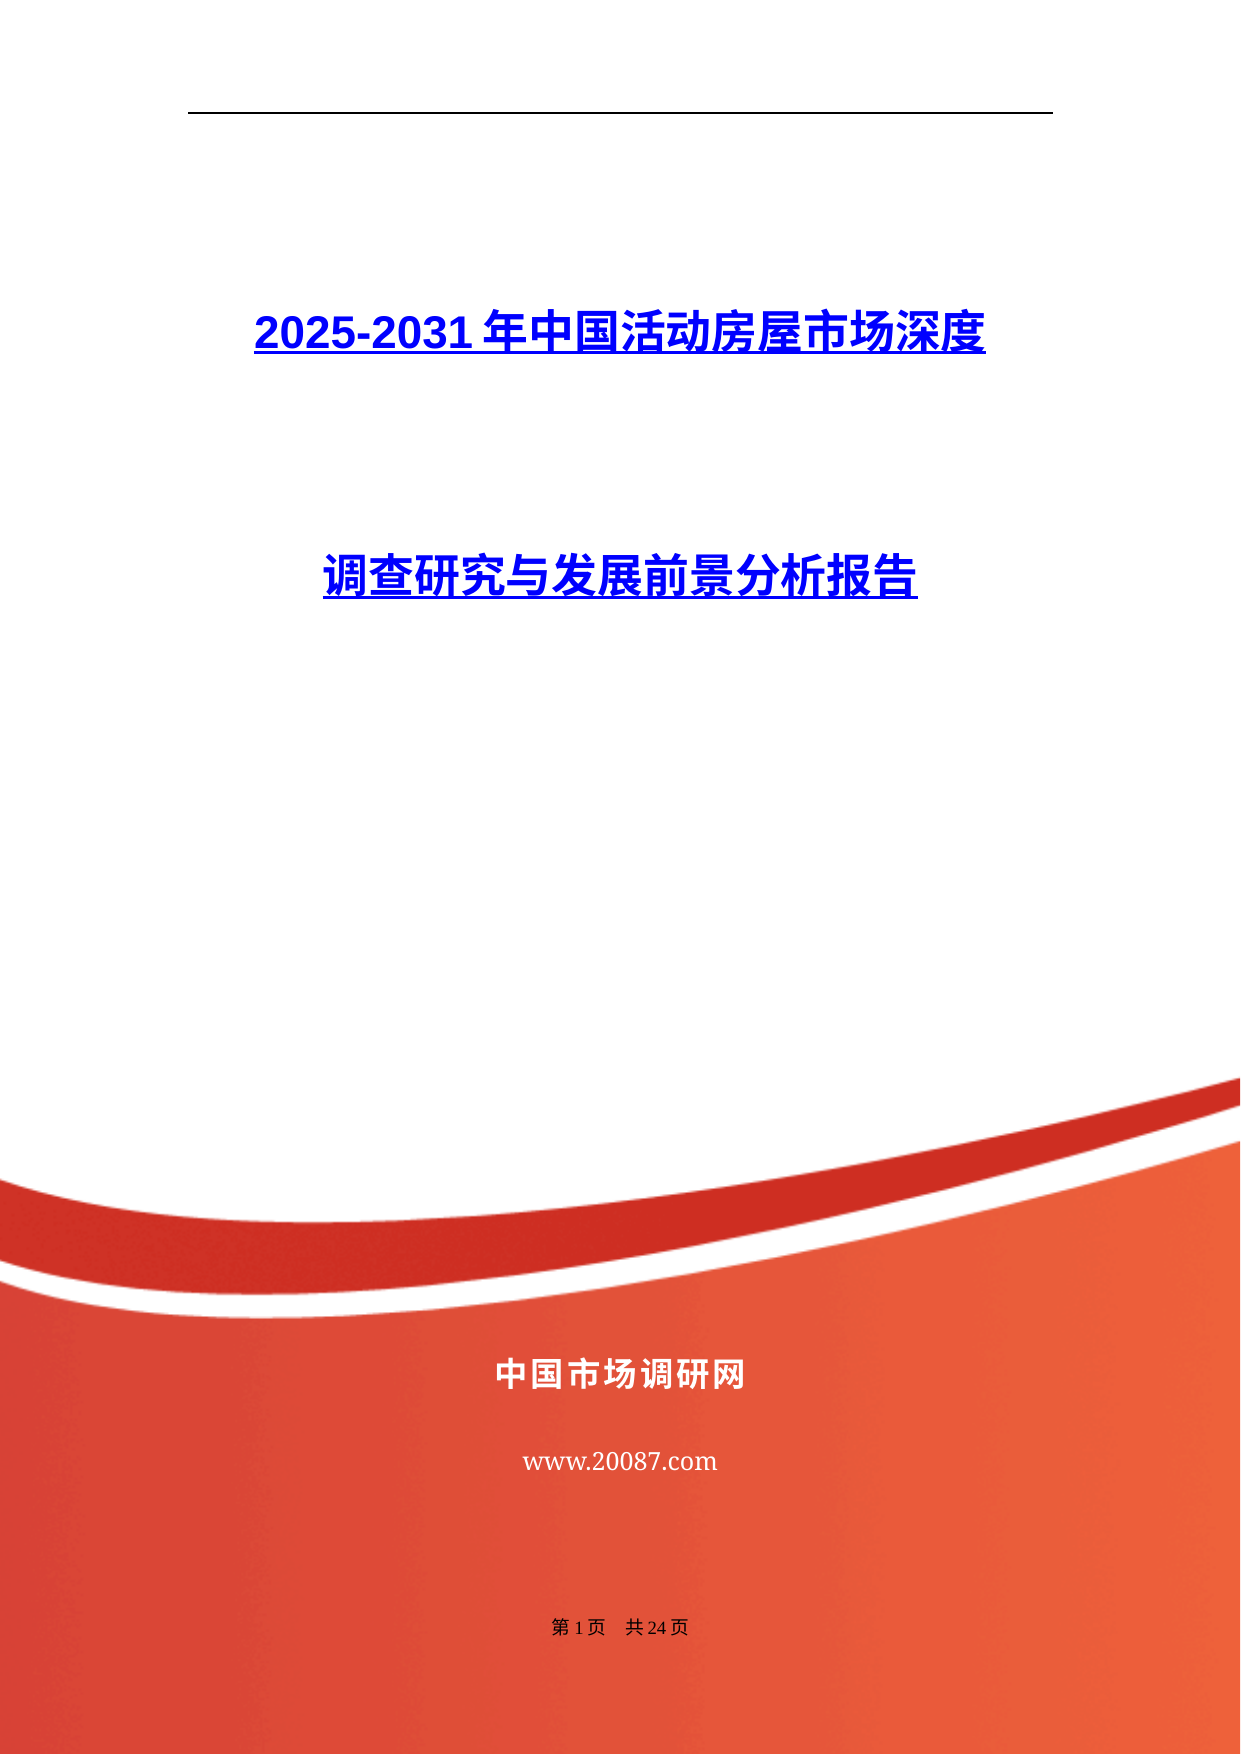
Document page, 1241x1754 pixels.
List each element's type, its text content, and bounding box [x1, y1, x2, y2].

picture [0, 1006, 1241, 1754]
table_header 2025-2031年中国活动房屋市场深度调查研究与发展前景分析报告 [188, 207, 1053, 773]
subtitle 中国市场调研网 [187, 1339, 1053, 1404]
text www.20087.com [187, 1428, 1053, 1493]
